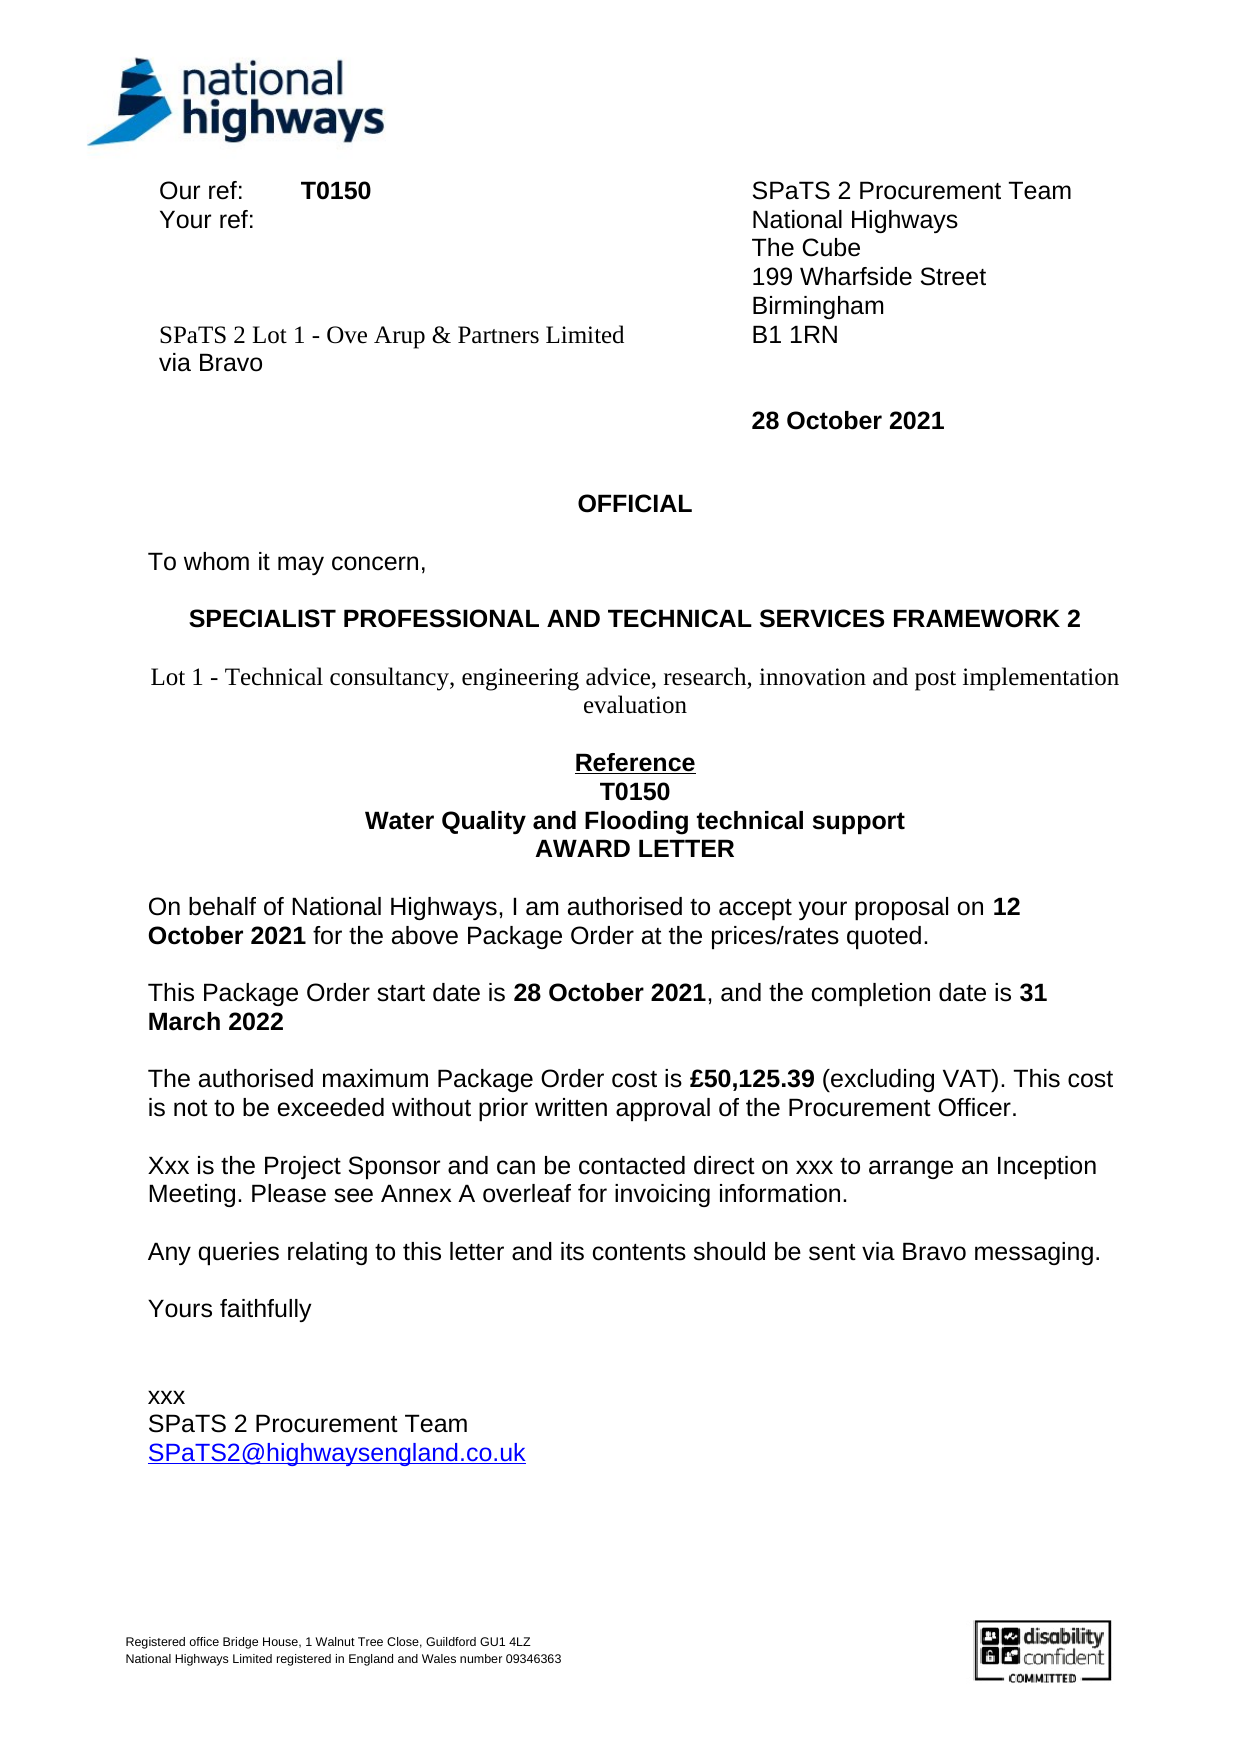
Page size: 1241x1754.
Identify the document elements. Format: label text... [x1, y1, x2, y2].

text SPaTS 2 Procurement Team [148, 1409, 1122, 1438]
text Yours faithfully [148, 1294, 1122, 1323]
text SPaTS2@highwaysengland.co.uk [148, 1438, 1122, 1467]
picture [965, 1612, 1123, 1690]
text The authorised maximum Package Order cost is £50,125.39 (excluding VAT). This cost is not to be exceeded without prior written approval of the Procurement Officer. [148, 1064, 1122, 1122]
text xxx [148, 1381, 1122, 1409]
table_header SPaTS 2 Procurement Team National Highways The Cube 199 Wharfside Street Birmingham B1 1RN [740, 147, 1171, 489]
text On behalf of National Highways, I am authorised to accept your proposal on for the above Package Order at the prices/rates quoted. [148, 892, 1122, 949]
text Water Quality and Flooding technical support [148, 806, 1122, 834]
text T0150 [148, 777, 1122, 806]
table_header Our ref: T0150 Your ref: via Bravo [148, 147, 740, 489]
text To whom it may concern, [148, 547, 1122, 576]
text OFFICIAL [148, 489, 1122, 518]
text AWARD LETTER [148, 834, 1122, 863]
text Xxx is the Project Sponsor and can be contacted direct on xxx to arrange an Inception Meeting. Please see Annex A overleaf for invoicing information. [148, 1151, 1122, 1208]
text Reference [148, 748, 1122, 777]
text Any queries relating to this letter and its contents should be sent via Bravo messaging. [148, 1237, 1122, 1266]
text SPECIALIST PROFESSIONAL AND TECHNICAL SERVICES FRAMEWORK 2 [148, 604, 1122, 633]
text This Package Order start date is , and the completion date is [148, 978, 1122, 1036]
